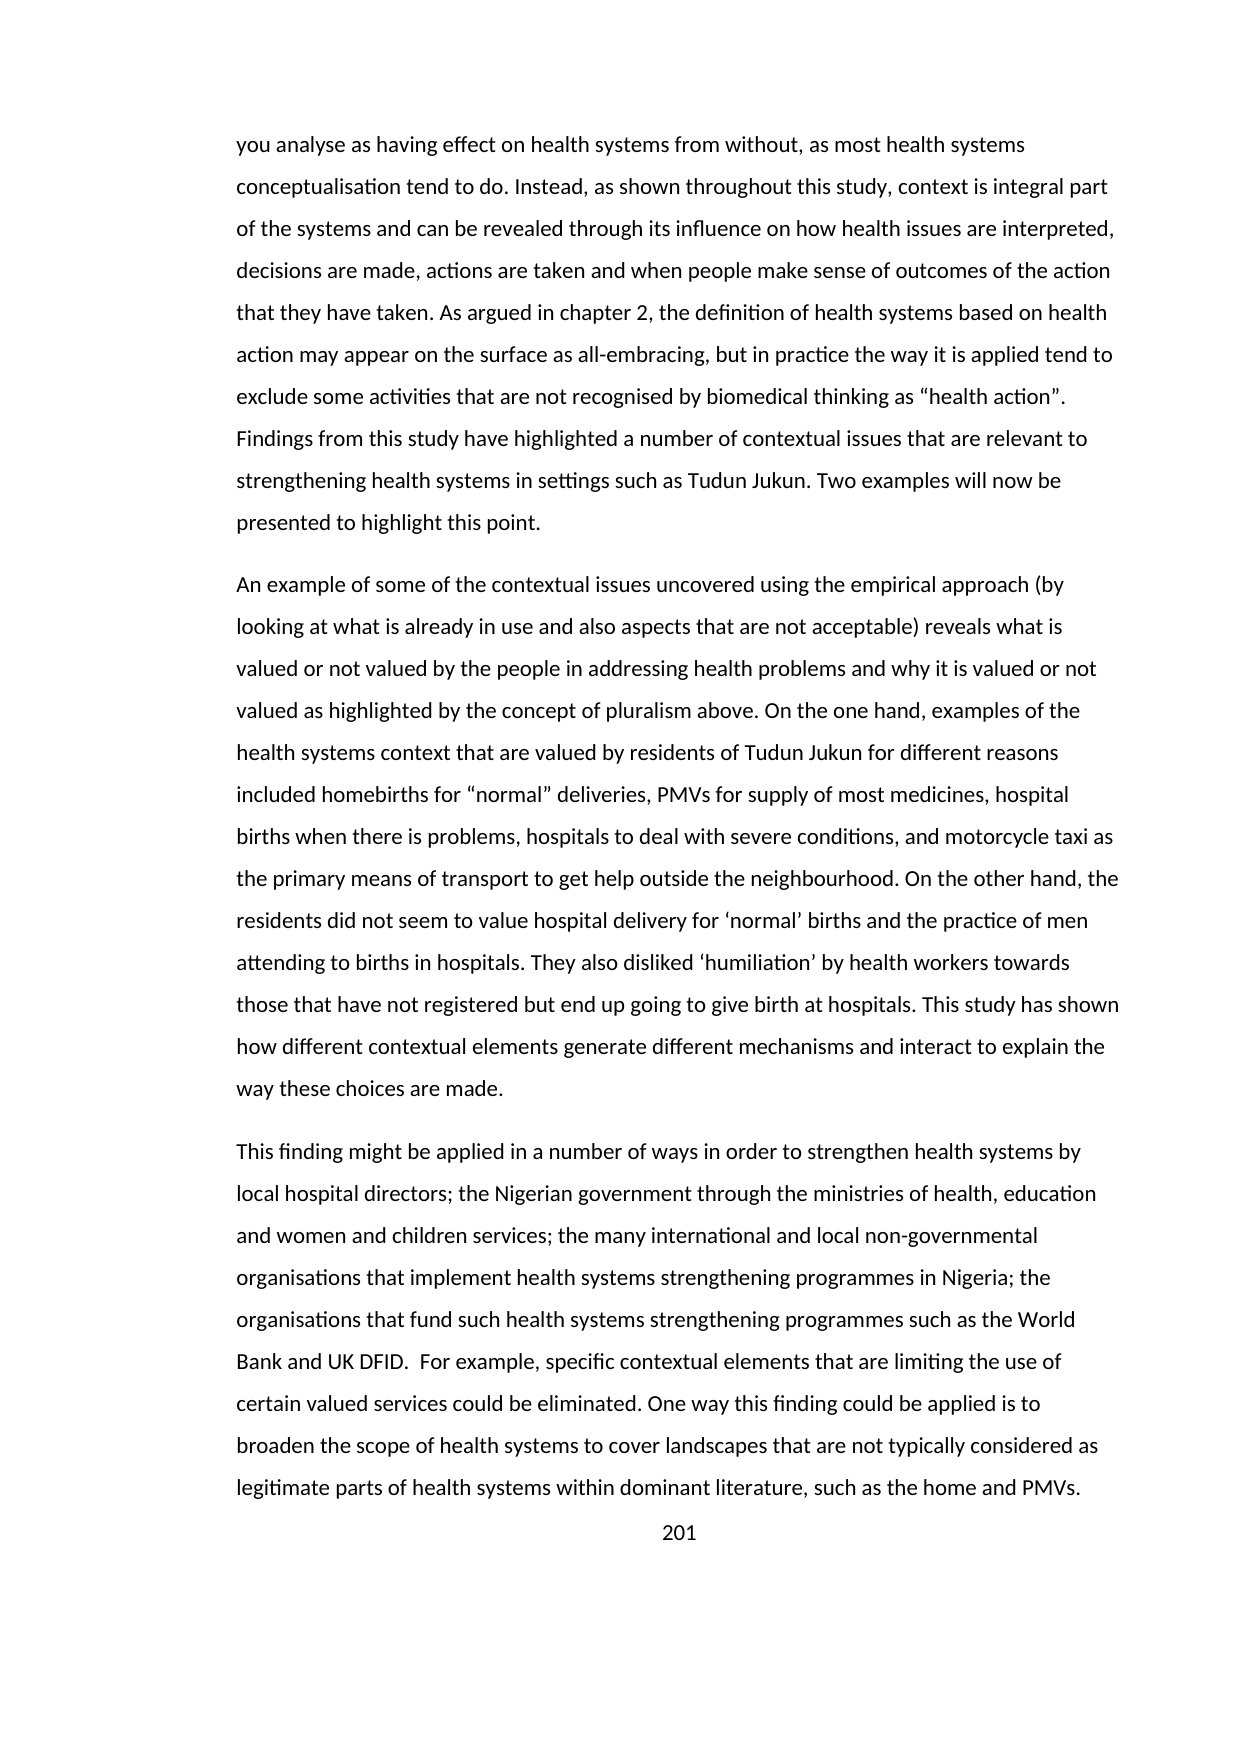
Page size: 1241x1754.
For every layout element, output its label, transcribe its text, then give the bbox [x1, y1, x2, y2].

text An example of some of the contextual issues uncovered using the empirical approach (by looking at what is already in use and also aspects that are not acceptable) reveals what is valued or not valued by the people in addressing health problems and why it is valued or not valued as highlighted by the concept of pluralism above. On the one hand, examples of the health systems context that are valued by residents of Tudun Jukun for different reasons included homebirths for “normal” deliveries, PMVs for supply of most medicines, hospital births when there is problems, hospitals to deal with severe conditions, and motorcycle taxi as the primary means of transport to get help outside the neighbourhood. On the other hand, the residents did not seem to value hospital delivery for ‘normal’ births and the practice of men attending to births in hospitals. They also disliked ‘humiliation’ by health workers towards those that have not registered but end up going to give birth at hospitals. This study has shown how different contextual elements generate different mechanisms and interact to explain the way these choices are made. [236, 571, 1122, 1102]
